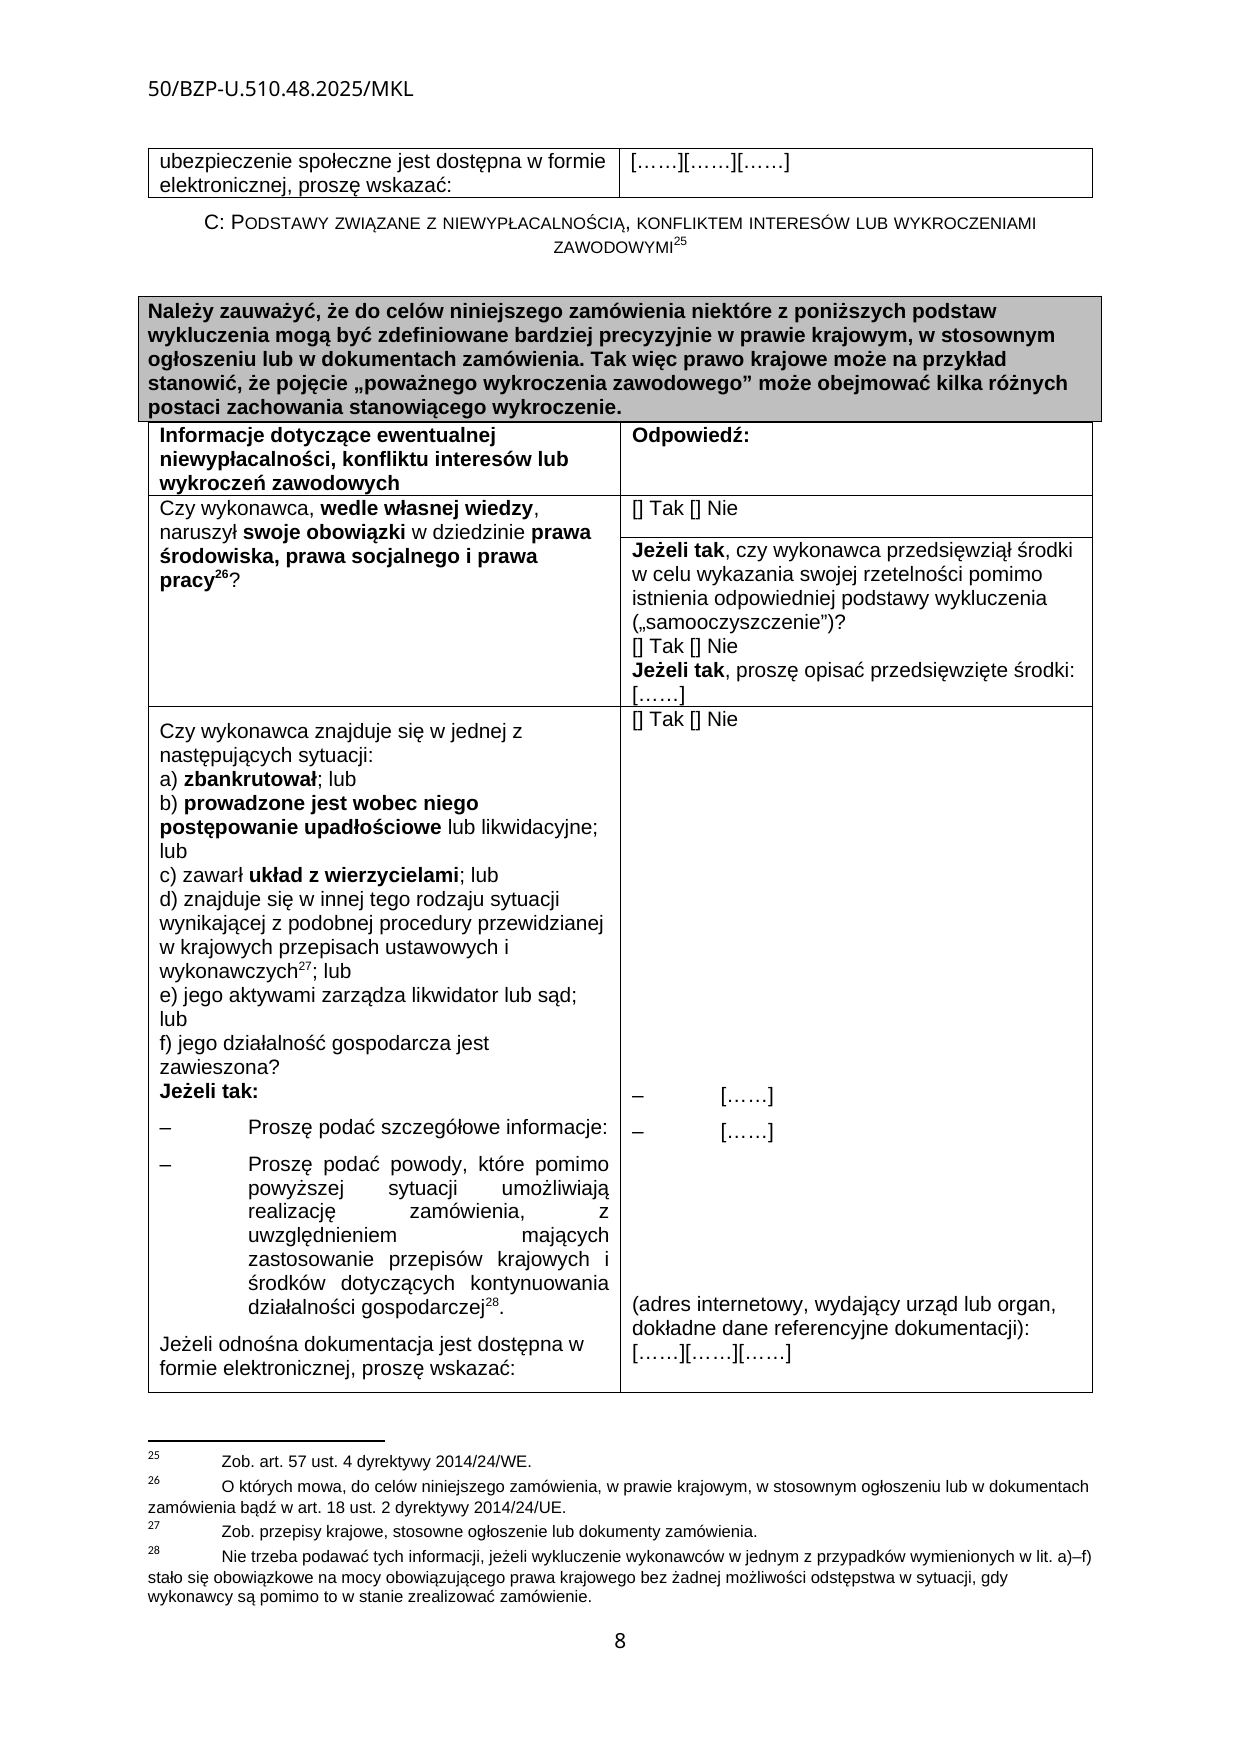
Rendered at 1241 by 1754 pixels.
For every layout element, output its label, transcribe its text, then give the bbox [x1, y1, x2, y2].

table_cell Jeżeli tak, czy wykonawca przedsięwziął środki w celu wykazania swojej rzetelności pomimo istnienia odpowiedniej podstawy wykluczenia („samooczyszczenie”)? [] Tak [] Nie Jeżeli tak, proszę opisać przedsięwzięte środki: [……] [621, 538, 1092, 706]
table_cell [620, 149, 1092, 197]
table_cell [] Tak [] Nie [621, 496, 1092, 537]
text C: Podstawy związane z niewypłacalnością, konfliktem interesów lub wykroczeniami zawodowymi [148, 210, 1093, 258]
text Należy zauważyć, że do celów niniejszego zamówienia niektóre z poniższych podstaw wykluczenia mogą być zdefiniowane bardziej precyzyjnie w prawie krajowym, w stosownym ogłoszeniu lub w dokumentach zamówienia. Tak więc prawo krajowe może na przykład stanowić, że pojęcie „poważnego wykroczenia zawodowego” może obejmować kilka różnych postaci zachowania stanowiącego wykroczenie. [139, 297, 1101, 421]
table_cell Czy wykonawca, wedle własnej wiedzy, naruszył swoje obowiązki w dziedzinie prawa środowiska, prawa socjalnego i prawa pracy? [149, 496, 620, 706]
table_header Informacje dotyczące ewentualnej niewypłacalności, konfliktu interesów lub wykroczeń zawodowych [149, 423, 620, 494]
table_cell Czy wykonawca znajduje się w jednej z następujących sytuacji: a) zbankrutował; lub b) prowadzone jest wobec niego postępowanie upadłościowe lub likwidacyjne; lub c) zawarł układ z wierzycielami; lub d) znajduje się w innej tego rodzaju sytuacji wynikającej z podobnej procedury przewidzianej w krajowych przepisach ustawowych i wykonawczych; lub e) jego aktywami zarządza likwidator lub sąd; lub f) jego działalność gospodarcza jest zawieszona? Jeżeli tak: Proszę podać szczegółowe informacje: Proszę podać powody, które pomimo powyższej sytuacji umożliwiają realizację zamówienia, z uwzględnieniem mających zastosowanie przepisów krajowych i środków dotyczących kontynuowania działalności gospodarczej. Jeżeli odnośna dokumentacja jest dostępna w formie elektronicznej, proszę wskazać: [149, 707, 620, 1392]
table_header Odpowiedź: [621, 423, 1092, 494]
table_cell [149, 149, 619, 197]
table_cell [] Tak [] Nie [……] [……] (adres internetowy, wydający urząd lub organ, dokładne dane referencyjne dokumentacji): [……][……][……] [621, 707, 1092, 1392]
